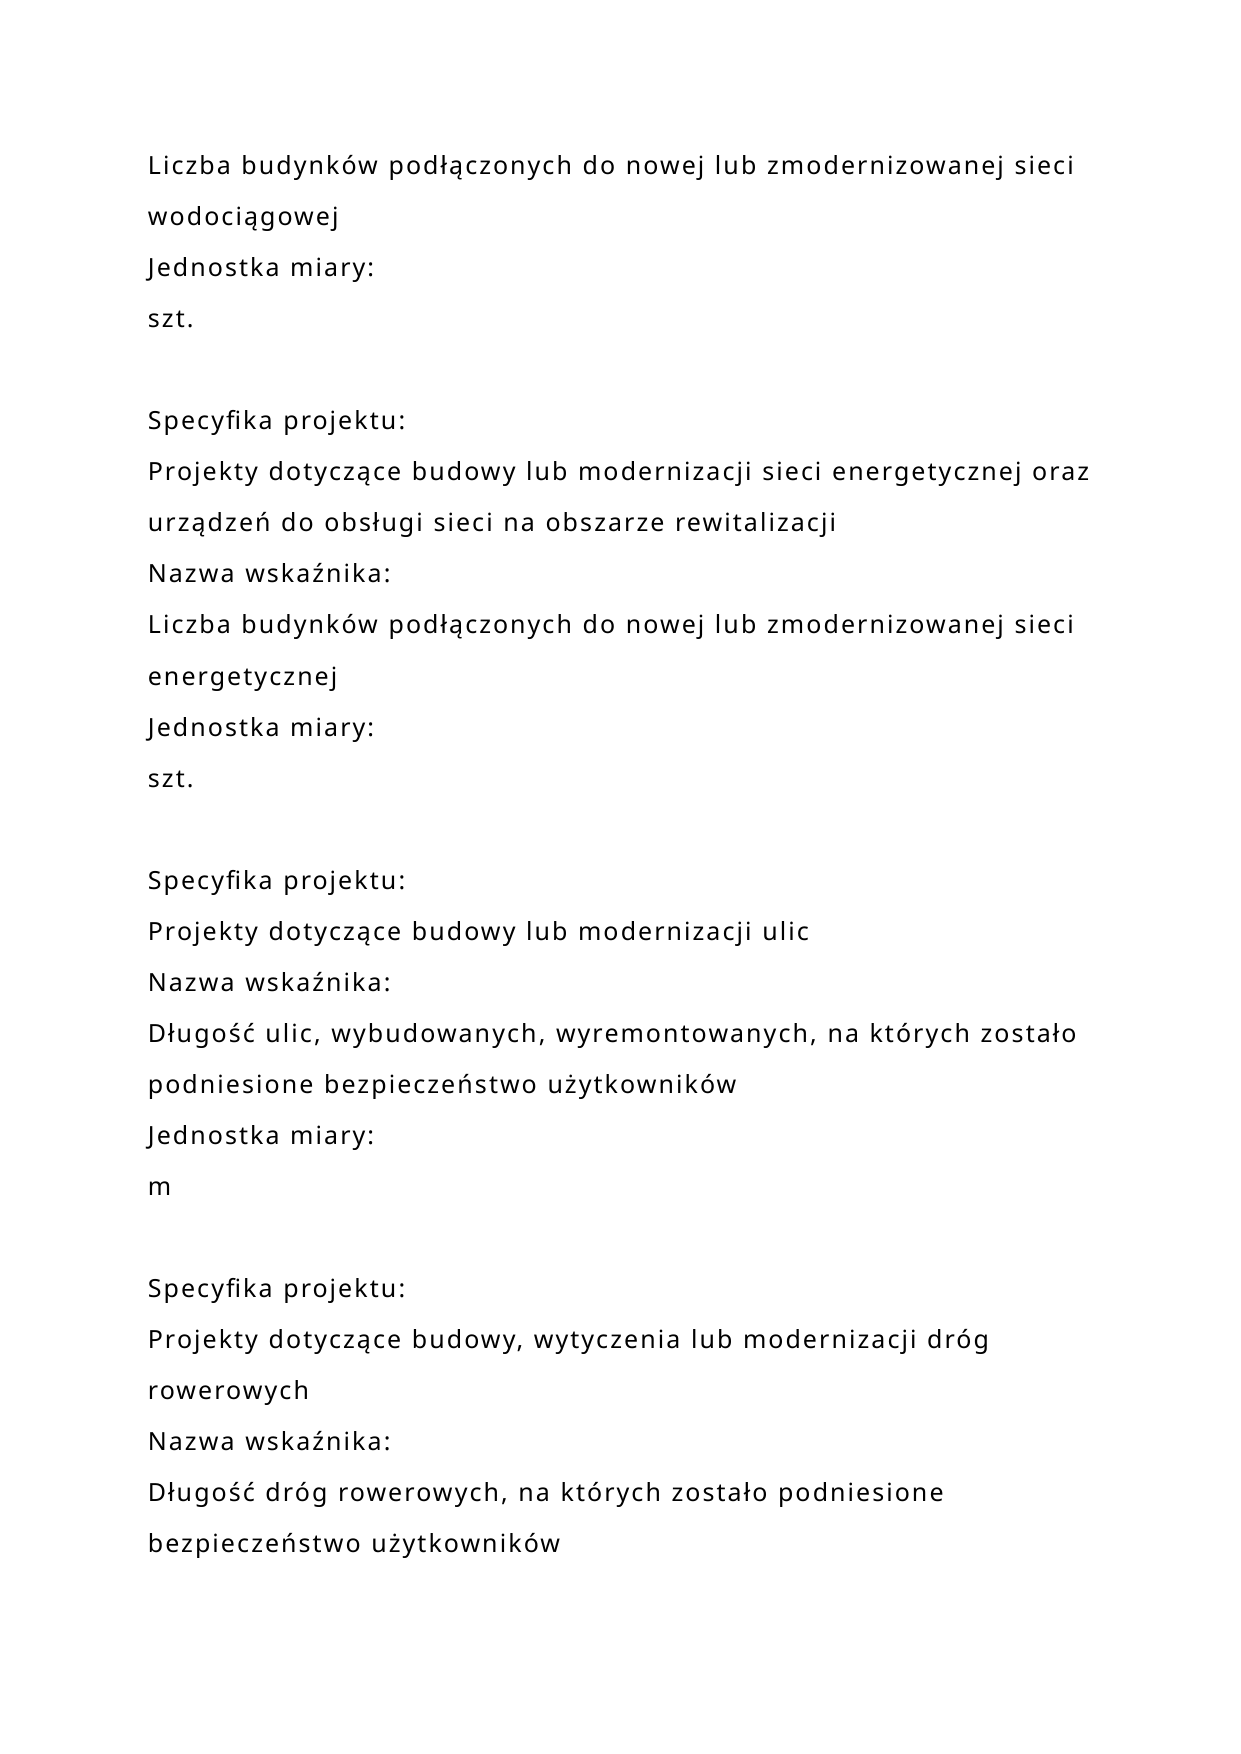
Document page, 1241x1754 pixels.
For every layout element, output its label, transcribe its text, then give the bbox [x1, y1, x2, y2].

text Specyfika projektu: [148, 403, 1092, 437]
text Nazwa wskaźnika: [148, 1424, 1092, 1458]
text szt. [148, 760, 1092, 794]
text Nazwa wskaźnika: [148, 556, 1092, 590]
text m [148, 1168, 1092, 1203]
text Liczba budynków podłączonych do nowej lub zmodernizowanej sieci energetycznej [148, 607, 1092, 692]
text Liczba budynków podłączonych do nowej lub zmodernizowanej sieci wodociągowej [148, 148, 1092, 233]
text Specyfika projektu: [148, 862, 1092, 896]
text Jednostka miary: [148, 250, 1092, 284]
text Projekty dotyczące budowy, wytyczenia lub modernizacji dróg rowerowych [148, 1322, 1092, 1407]
text Jednostka miary: [148, 1117, 1092, 1152]
text Projekty dotyczące budowy lub modernizacji ulic [148, 913, 1092, 947]
text szt. [148, 301, 1092, 335]
text Specyfika projektu: [148, 1271, 1092, 1305]
text Nazwa wskaźnika: [148, 964, 1092, 998]
text Długość ulic, wybudowanych, wyremontowanych, na których zostało podniesione bezpieczeństwo użytkowników [148, 1015, 1092, 1101]
text Projekty dotyczące budowy lub modernizacji sieci energetycznej oraz urządzeń do obsługi sieci na obszarze rewitalizacji [148, 454, 1092, 539]
text Jednostka miary: [148, 709, 1092, 743]
text Długość dróg rowerowych, na których zostało podniesione bezpieczeństwo użytkowników [148, 1475, 1092, 1560]
